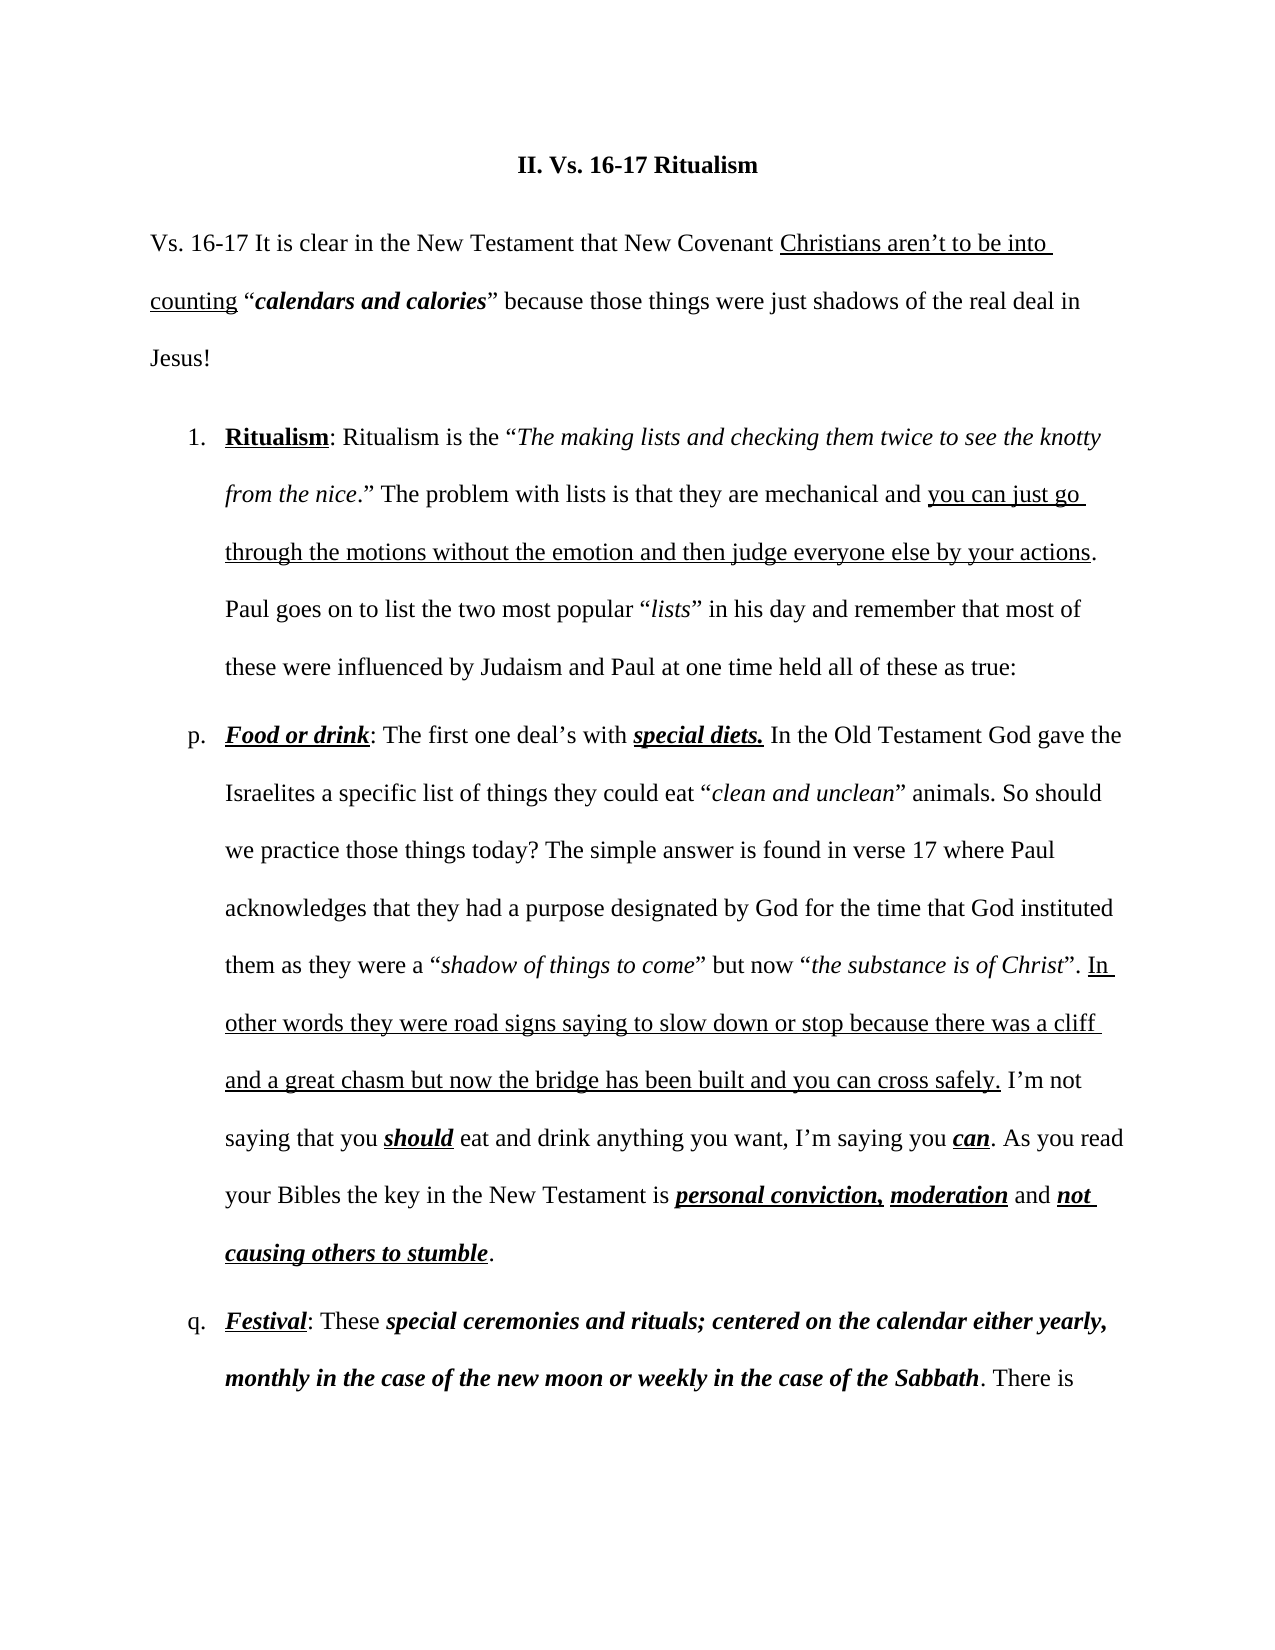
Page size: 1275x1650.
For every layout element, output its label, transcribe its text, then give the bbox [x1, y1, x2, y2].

list Ritualism: Ritualism is the “The making lists and checking them twice to see the knotty from the nice.” The problem with lists is that they are mechanical and you can just go through the motions without the emotion and then judge everyone else by your actions. Paul goes on to list the two most popular “lists” in his day and remember that most of these were influenced by Judaism and Paul at one time held all of these as true: [187, 615, 1125, 874]
text II. Vs. 16-17 Ritualism [150, 343, 1125, 372]
list Food or drink: The first one deal’s with special diets. In the Old Testament God gave the Israelites a specific list of things they could eat “clean and unclean” animals. So should we practice those things today? The simple answer is found in verse 17 where Paul acknowledges that they had a purpose designated by God for the time that God instituted them as they were a “shadow of things to come” but now “the substance is of Christ”. In other words they were road signs saying to slow down or stop because there was a cliff and a great chasm but now the bridge has been built and you can cross safely. I’m not saying that you should eat and drink anything you want, I’m saying you can. As you read your Bibles the key in the New Testament is personal conviction, moderation and not causing others to stumble. [187, 913, 1125, 1460]
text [150, 150, 1125, 294]
text Vs. 16-17 It is clear in the New Testament that New Covenant Christians aren’t to be into counting “calendars and calories” because those things were just shadows of the real deal in Jesus! [150, 422, 1125, 565]
